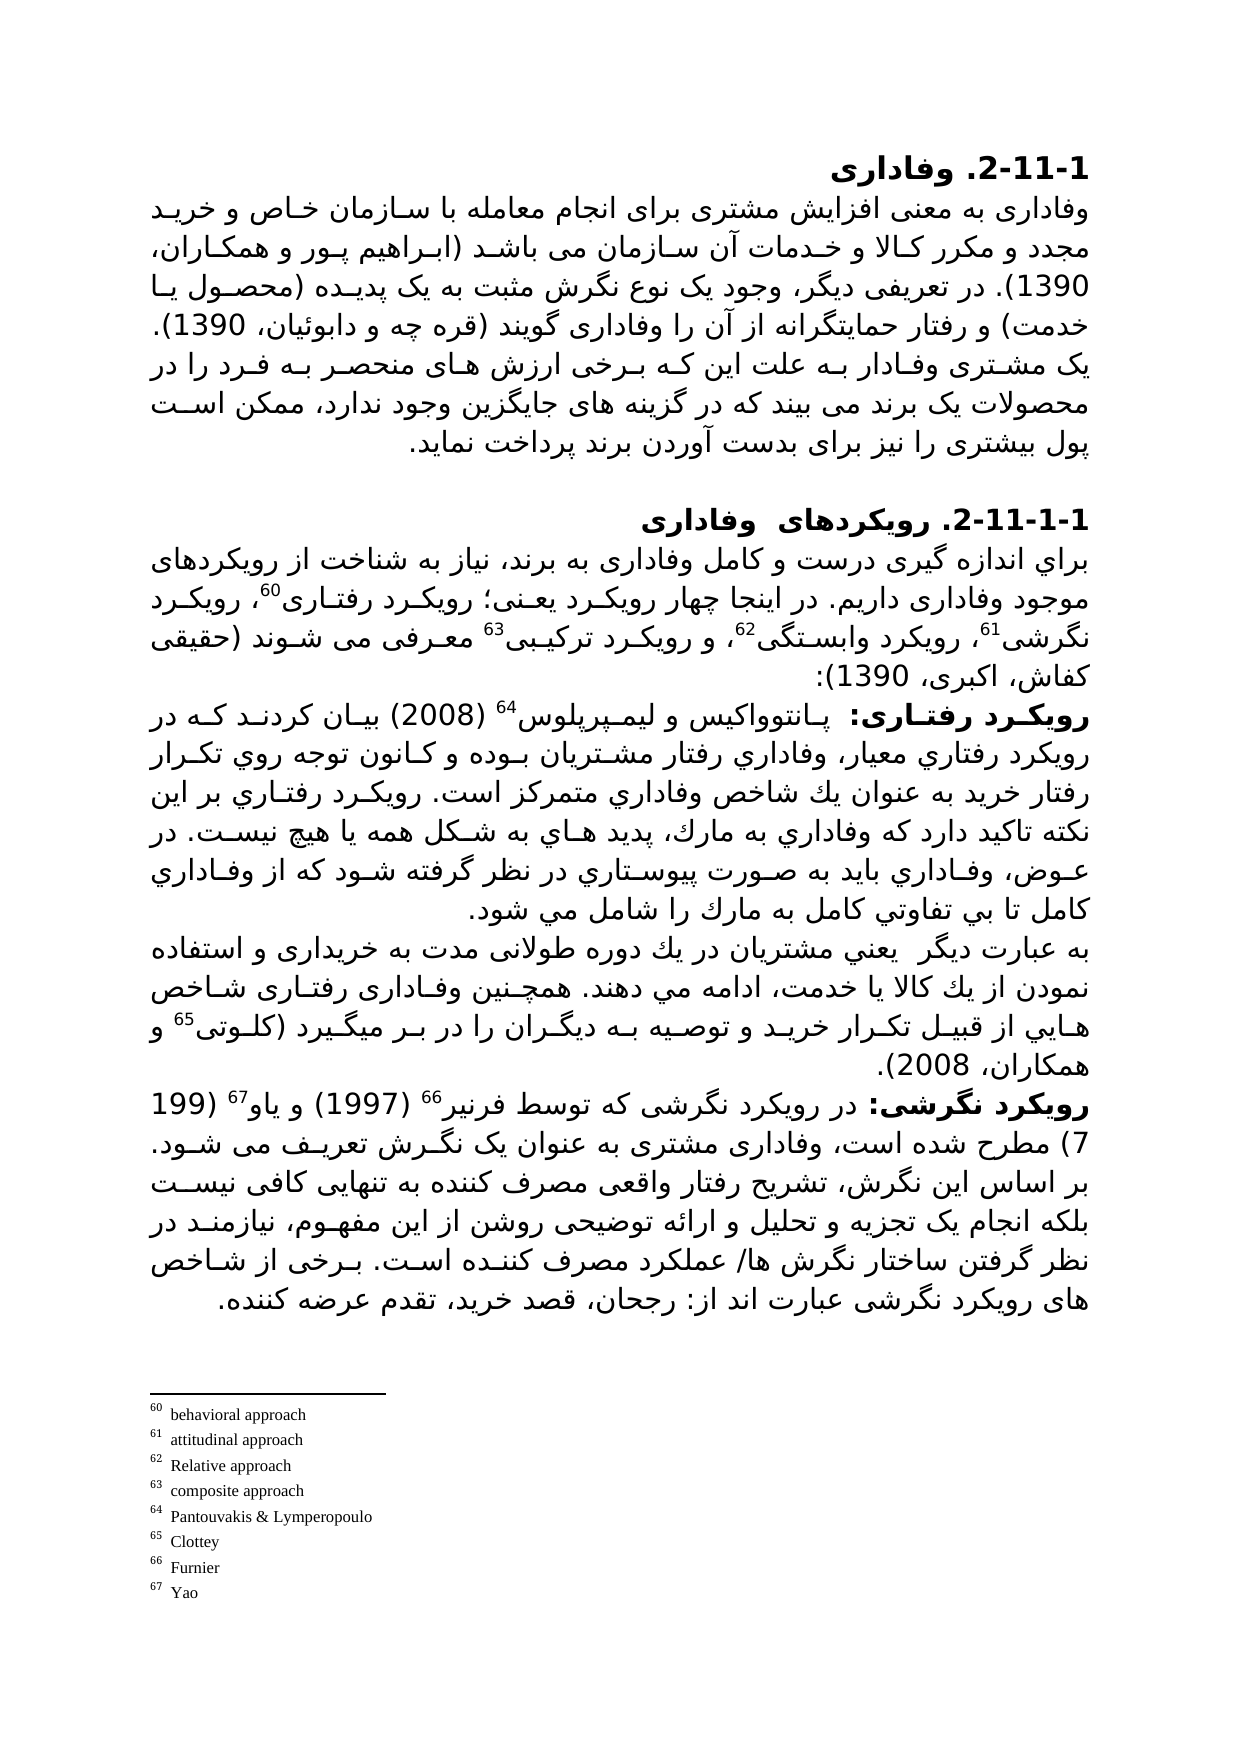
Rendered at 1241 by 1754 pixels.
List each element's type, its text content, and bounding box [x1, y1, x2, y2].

text وفاداری به معنی افزایش مشتری برای انجام معامله با سازمان خاص و خرید مجدد و مکرر کالا و خدمات آن سازمان می باشد (ابراهیم پور و همکاران، 1390). در تعریفی دیگر، وجود یک نوع نگرش مثبت به یک پدیده (محصول یا خدمت) و رفتار حمایتگرانه از آن را وفاداری گویند (قره چه و دابوئیان، 1390). [150, 192, 1090, 343]
text براي اندازه گیری درست و كامل وفاداری به برند، نیاز به شناخت از رویکردهای موجود وفاداری داریم. در اینجا چهار رویکرد یعنی؛ رویکرد رفتاری، رویکرد نگرشی، رویکرد وابستگی، و رویکرد ترکیبی معرفی می شوند (حقیقی کفاش، اکبری، 1390): [150, 542, 1090, 693]
subtitle 2-11-1-1. رویکردهای وفاداری [150, 503, 1090, 537]
text یک مشتری وفادار به علت این که برخی ارزش های منحصر به فرد را در محصولات یک برند می بیند که در گزینه های جایگزین وجود ندارد، ممکن است پول بیشتری را نیز برای بدست آوردن برند پرداخت نماید. [150, 348, 1090, 459]
text رویکرد رفتاری: پانتوواکیس و لیمپرپلوس (2008) بیان کردند که در رويكرد رفتاري معيار، وفاداري رفتار مشتريان بوده و كانون توجه روي تكرار رفتار خريد به عنوان يك شاخص وفاداري متمركز است. رويكرد رفتاري بر اين نكته تاكيد دارد كه وفاداري به مارك، پديد هاي به شكل همه يا هيچ نيست. در عوض، وفاداري بايد به صورت پيوستاري در نظر گرفته شود كه از وفاداري كامل تا بي تفاوتي كامل به مارك را شامل مي شود. [150, 698, 1090, 927]
text رویکرد نگرشی: در رویکرد نگرشی که توسط فرنیر (1997) و یاو (1997) مطرح شده است، وفاداری مشتری به عنوان یک نگرش تعریف می شود. بر اساس این نگرش، تشریح رفتار واقعی مصرف کننده به تنهایی کافی نیست بلکه انجام یک تجزیه و تحلیل و ارائه توضیحی روشن از این مفهوم، نیازمند در نظر گرفتن ساختار نگرش ها/ عملکرد مصرف کننده است. برخی از شاخص های رویکرد نگرشی عبارت اند از: رجحان، قصد خرید، تقدم عرضه کننده. [150, 1087, 1090, 1355]
text به عبارت دیگر يعني مشتريان در يك دوره طولانی مدت به خريداری و استفاده نمودن از يك كالا يا خدمت، ادامه مي دهند. همچنین وفاداری رفتاری شاخص هايي از قبيل تكرار خريد و توصيه به ديگران را در بر مي‎گيرد (کلوتی و همکاران، 2008). [150, 932, 1090, 1082]
subtitle 2-11-1. وفاداری [150, 150, 1090, 186]
